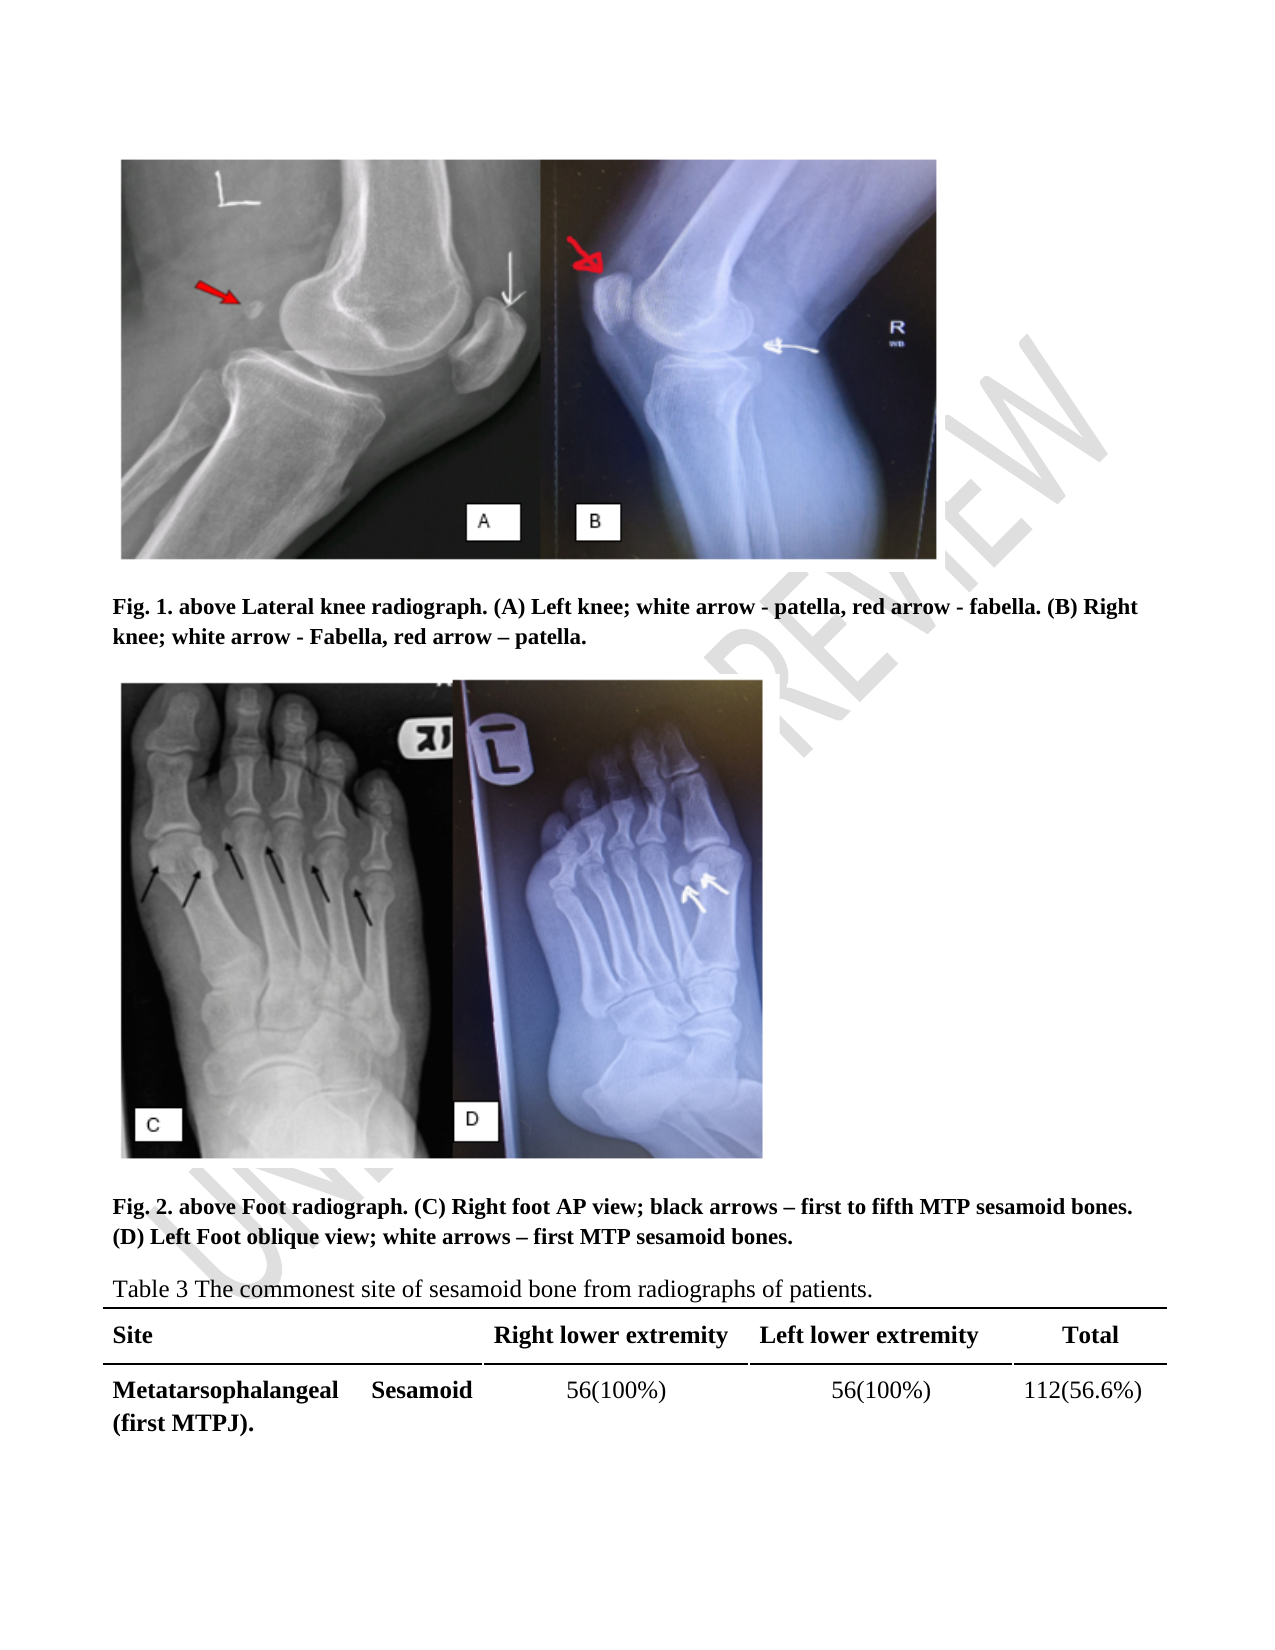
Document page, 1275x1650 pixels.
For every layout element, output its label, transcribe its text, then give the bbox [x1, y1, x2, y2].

table_cell 56(100%) [750, 1365, 1012, 1451]
table_cell Metatarsophalangeal Sesamoid (first MTPJ). [103, 1365, 482, 1451]
picture [112, 150, 946, 572]
text Fig. 1. above Lateral knee radiograph. (A) Left knee; white arrow - patella, red arrow - fabella. (B) Right knee; white arrow - Fabella, red arrow – patella. [112, 593, 1162, 649]
picture [112, 674, 780, 1168]
text Fig. 2. above Foot radiograph. (C) Right foot AP view; black arrows – first to fifth MTP sesamoid bones. (D) Left Foot oblique view; white arrows – first MTP sesamoid bones. [112, 1193, 1162, 1249]
table_header Right lower extremity [484, 1309, 748, 1363]
table_header Site [103, 1309, 482, 1363]
table_header Left lower extremity [750, 1309, 1012, 1363]
text Table 3 The commonest site of sesamoid bone from radiographs of patients. [112, 1274, 1162, 1303]
table_cell 112(56.6%) [1014, 1365, 1167, 1451]
table_cell 56(100%) [484, 1365, 748, 1451]
table_header Total [1014, 1309, 1167, 1363]
